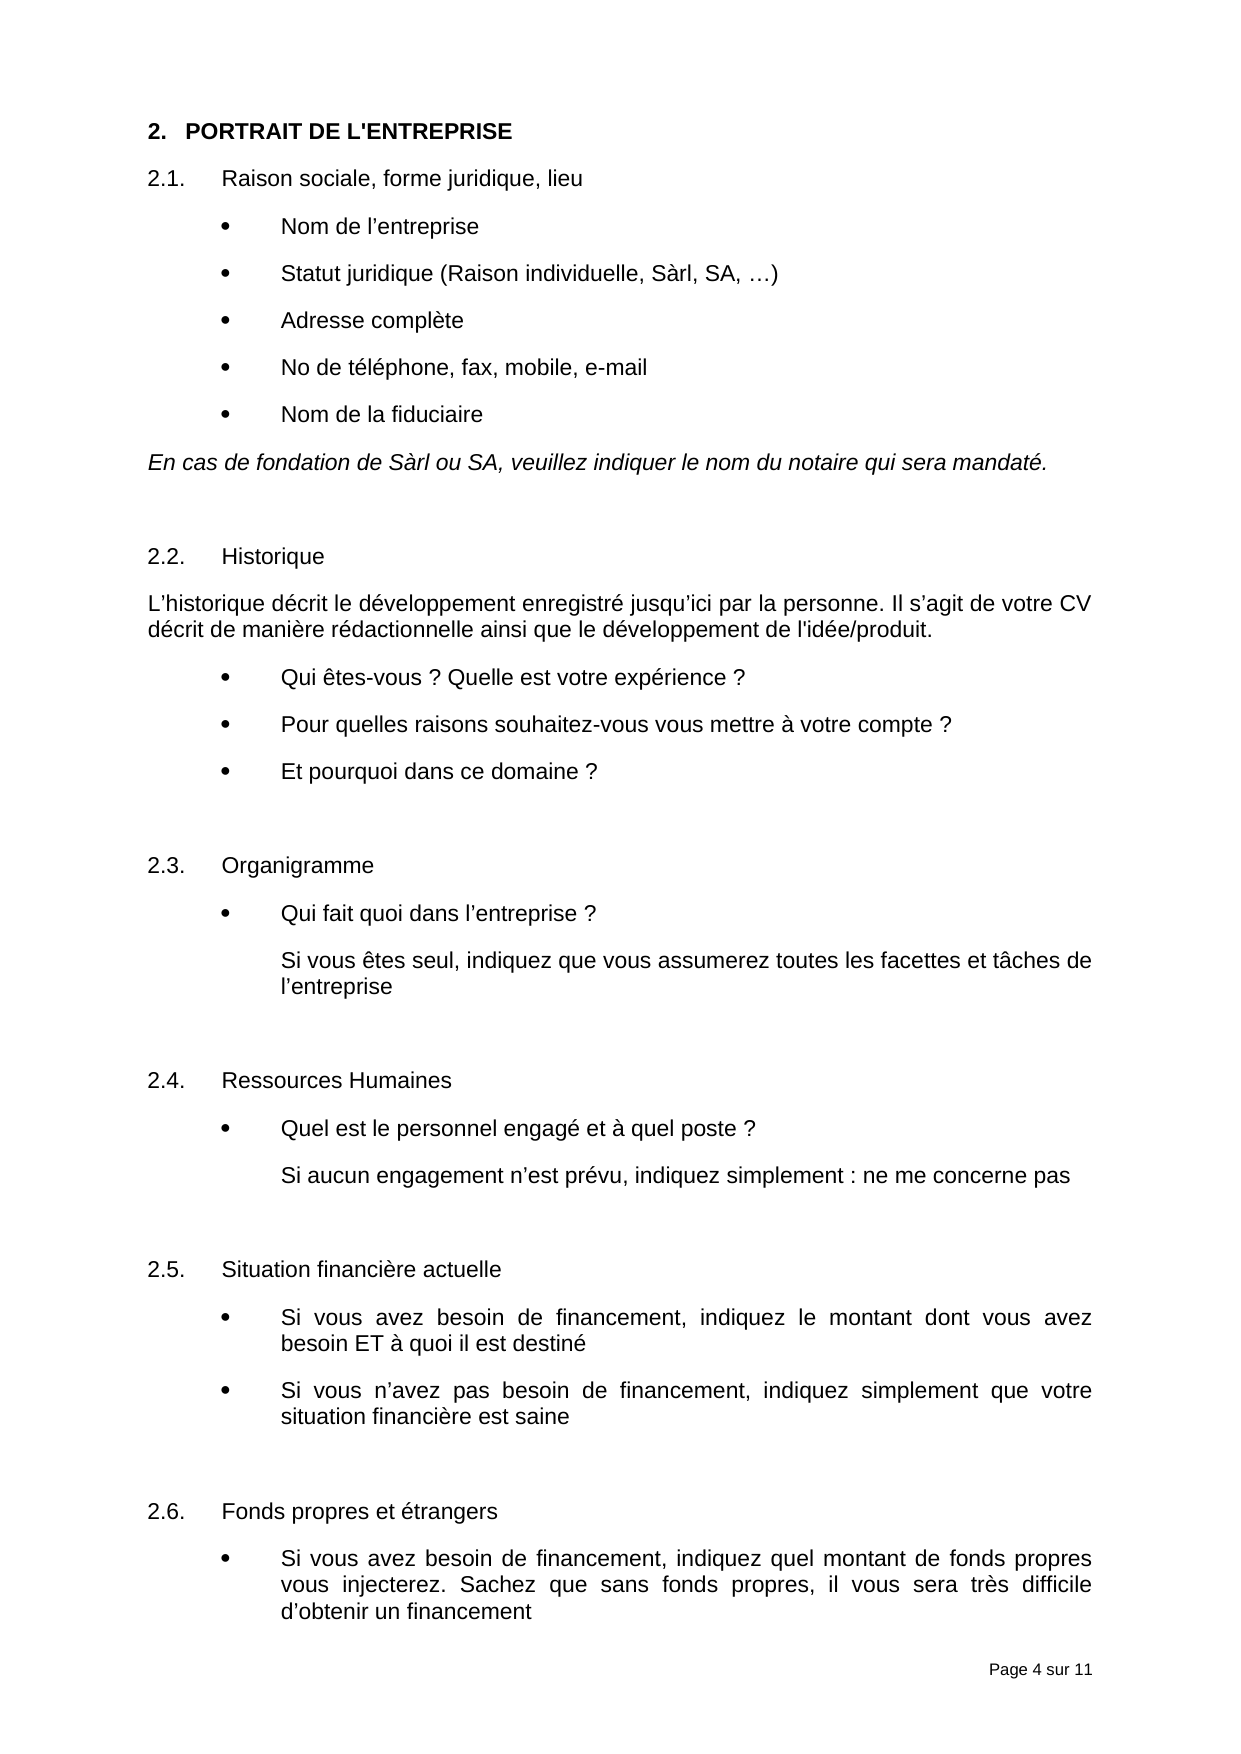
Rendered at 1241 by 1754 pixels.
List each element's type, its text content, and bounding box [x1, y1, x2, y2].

list Adresse complète [221, 307, 1093, 333]
subtitle Raison sociale, forme juridique, lieu [147, 165, 1093, 192]
list Si vous n’avez pas besoin de financement, indiquez simplement que votre situation financière est saine [221, 1377, 1093, 1430]
list Si vous avez besoin de financement, indiquez le montant dont vous avez besoin ET à quoi il est destiné [221, 1303, 1093, 1356]
list Nom de l’entreprise [221, 213, 1093, 239]
list Et pourquoi dans ce domaine ? [221, 758, 1093, 784]
subtitle Qui fait quoi dans l’entreprise ? [221, 899, 1093, 926]
text En cas de fondation de Sàrl ou SA, veuillez indiquer le nom du notaire qui sera mandaté. [148, 448, 1093, 475]
subtitle Quel est le personnel engagé et à quel poste ? [221, 1115, 1093, 1141]
subtitle Fonds propres et étrangers [147, 1498, 1093, 1524]
text L’historique décrit le développement enregistré jusqu’ici par la personne. Il s’agit de votre CV décrit de manière rédactionnelle ainsi que le développement de l'idée/produit. [148, 590, 1093, 643]
subtitle PORTRAIT DE L'ENTREPRISE [148, 118, 1093, 144]
text Si vous êtes seul, indiquez que vous assumerez toutes les facettes et tâches de l’entreprise [281, 947, 1093, 999]
subtitle Situation financière actuelle [147, 1256, 1093, 1283]
list Pour quelles raisons souhaitez-vous vous mettre à votre compte ? [221, 711, 1093, 737]
subtitle Ressources Humaines [147, 1067, 1093, 1094]
list Statut juridique (Raison individuelle, Sàrl, SA, …) [221, 260, 1093, 286]
text Si aucun engagement n’est prévu, indiquez simplement : ne me concerne pas [281, 1162, 1093, 1188]
subtitle Qui êtes-vous ? Quelle est votre expérience ? [221, 664, 1093, 690]
subtitle Organigramme [147, 852, 1093, 879]
subtitle Historique [147, 543, 1093, 569]
list Nom de la fiduciaire [221, 401, 1093, 428]
list Si vous avez besoin de financement, indiquez quel montant de fonds propres vous injecterez. Sachez que sans fonds propres, il vous sera très difficile d’obtenir un financement [221, 1545, 1093, 1624]
subtitle No de téléphone, fax, mobile, e-mail [221, 354, 1093, 381]
